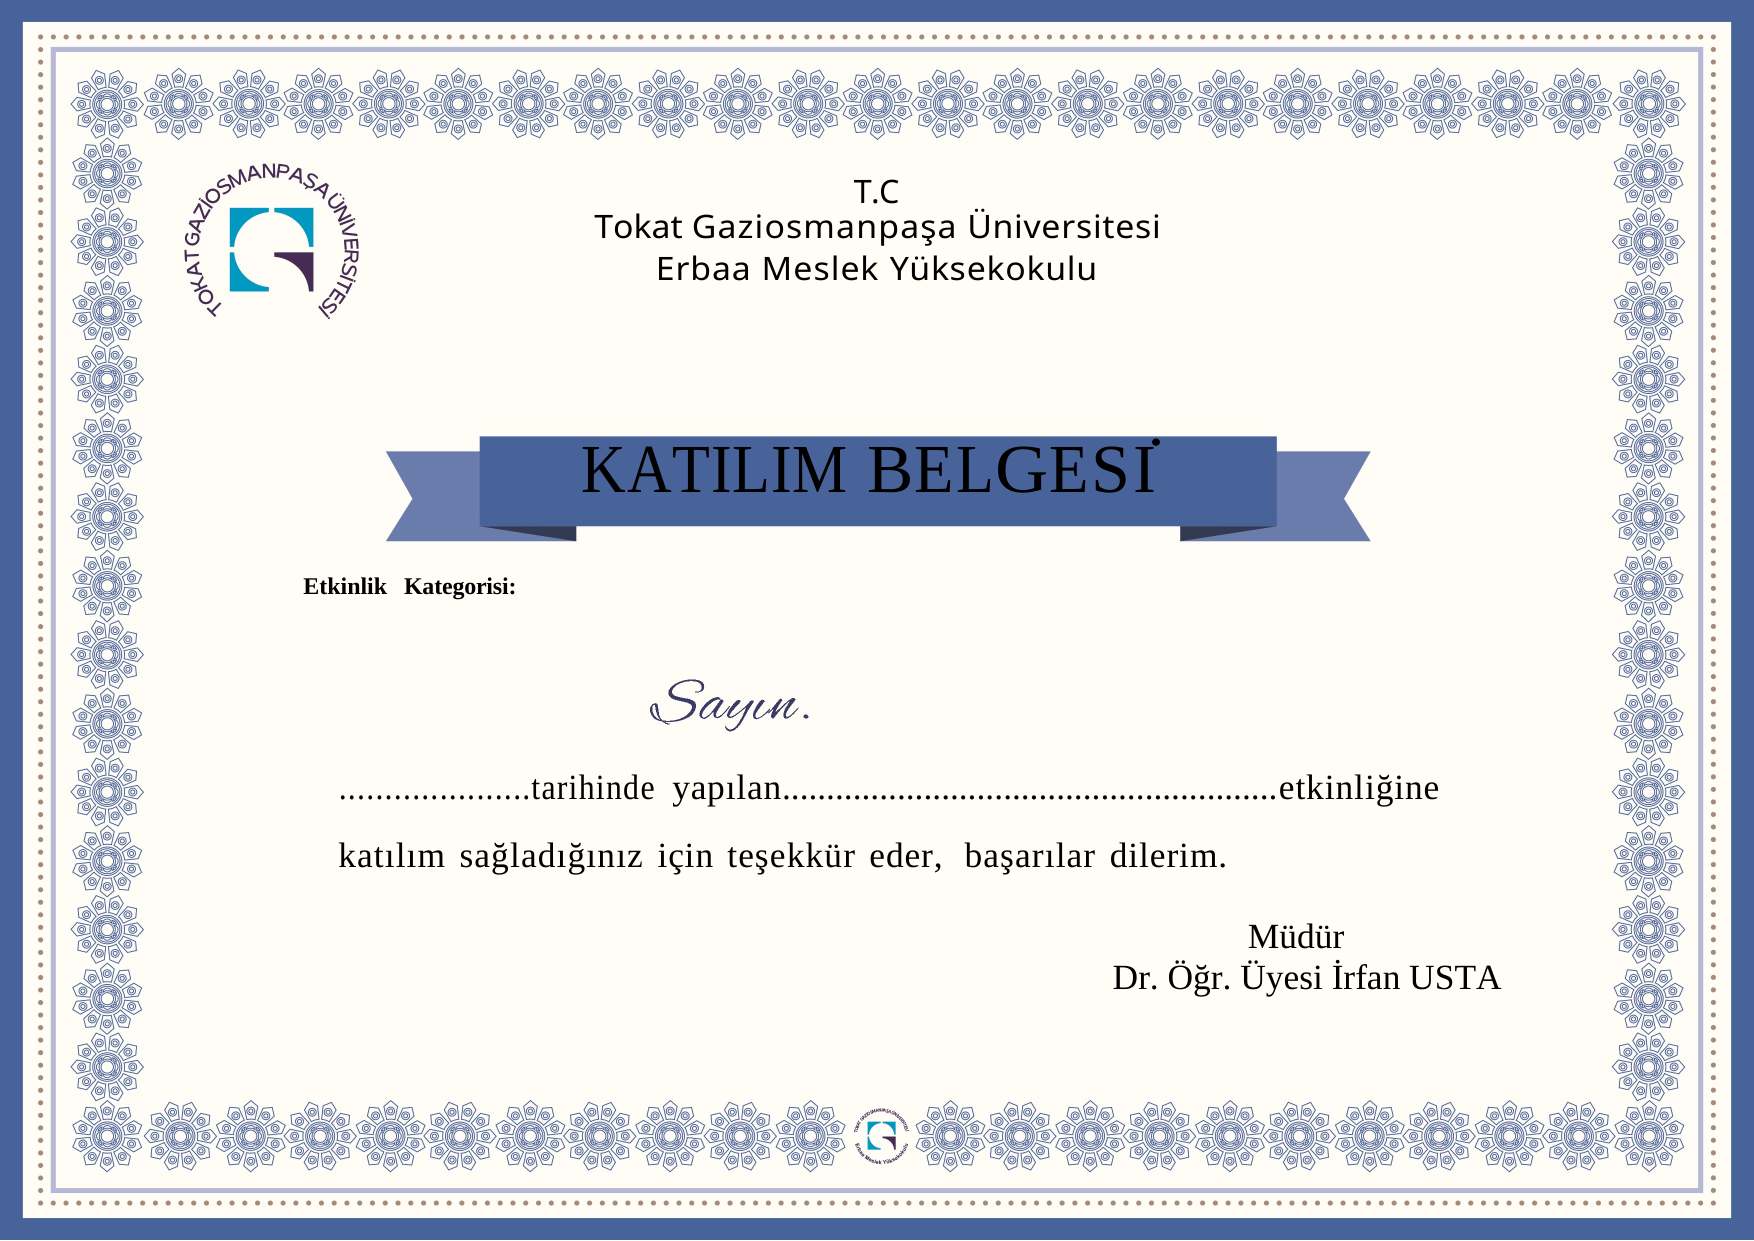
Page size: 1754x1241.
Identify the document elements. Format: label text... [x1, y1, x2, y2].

text .....................tarihinde yapılan etkinliğine [338, 766, 1502, 807]
text Tokat Gaziosmanpaşa Üniversitesi [253, 211, 1502, 245]
text T.C [253, 172, 1500, 211]
text Müdür [173, 916, 1502, 956]
text KATILIM BELGESİ [253, 420, 1484, 508]
text katılım sağladığınız için teşekkür eder, başarılar dilerim. [338, 834, 1502, 875]
picture [0, 0, 1754, 1240]
text Dr. Öğr. Üyesi İrfan USTA [173, 956, 1502, 997]
text Etkinlik Kategorisi: [184, 572, 1502, 600]
text Erbaa Meslek Yüksekokulu [253, 245, 1500, 290]
